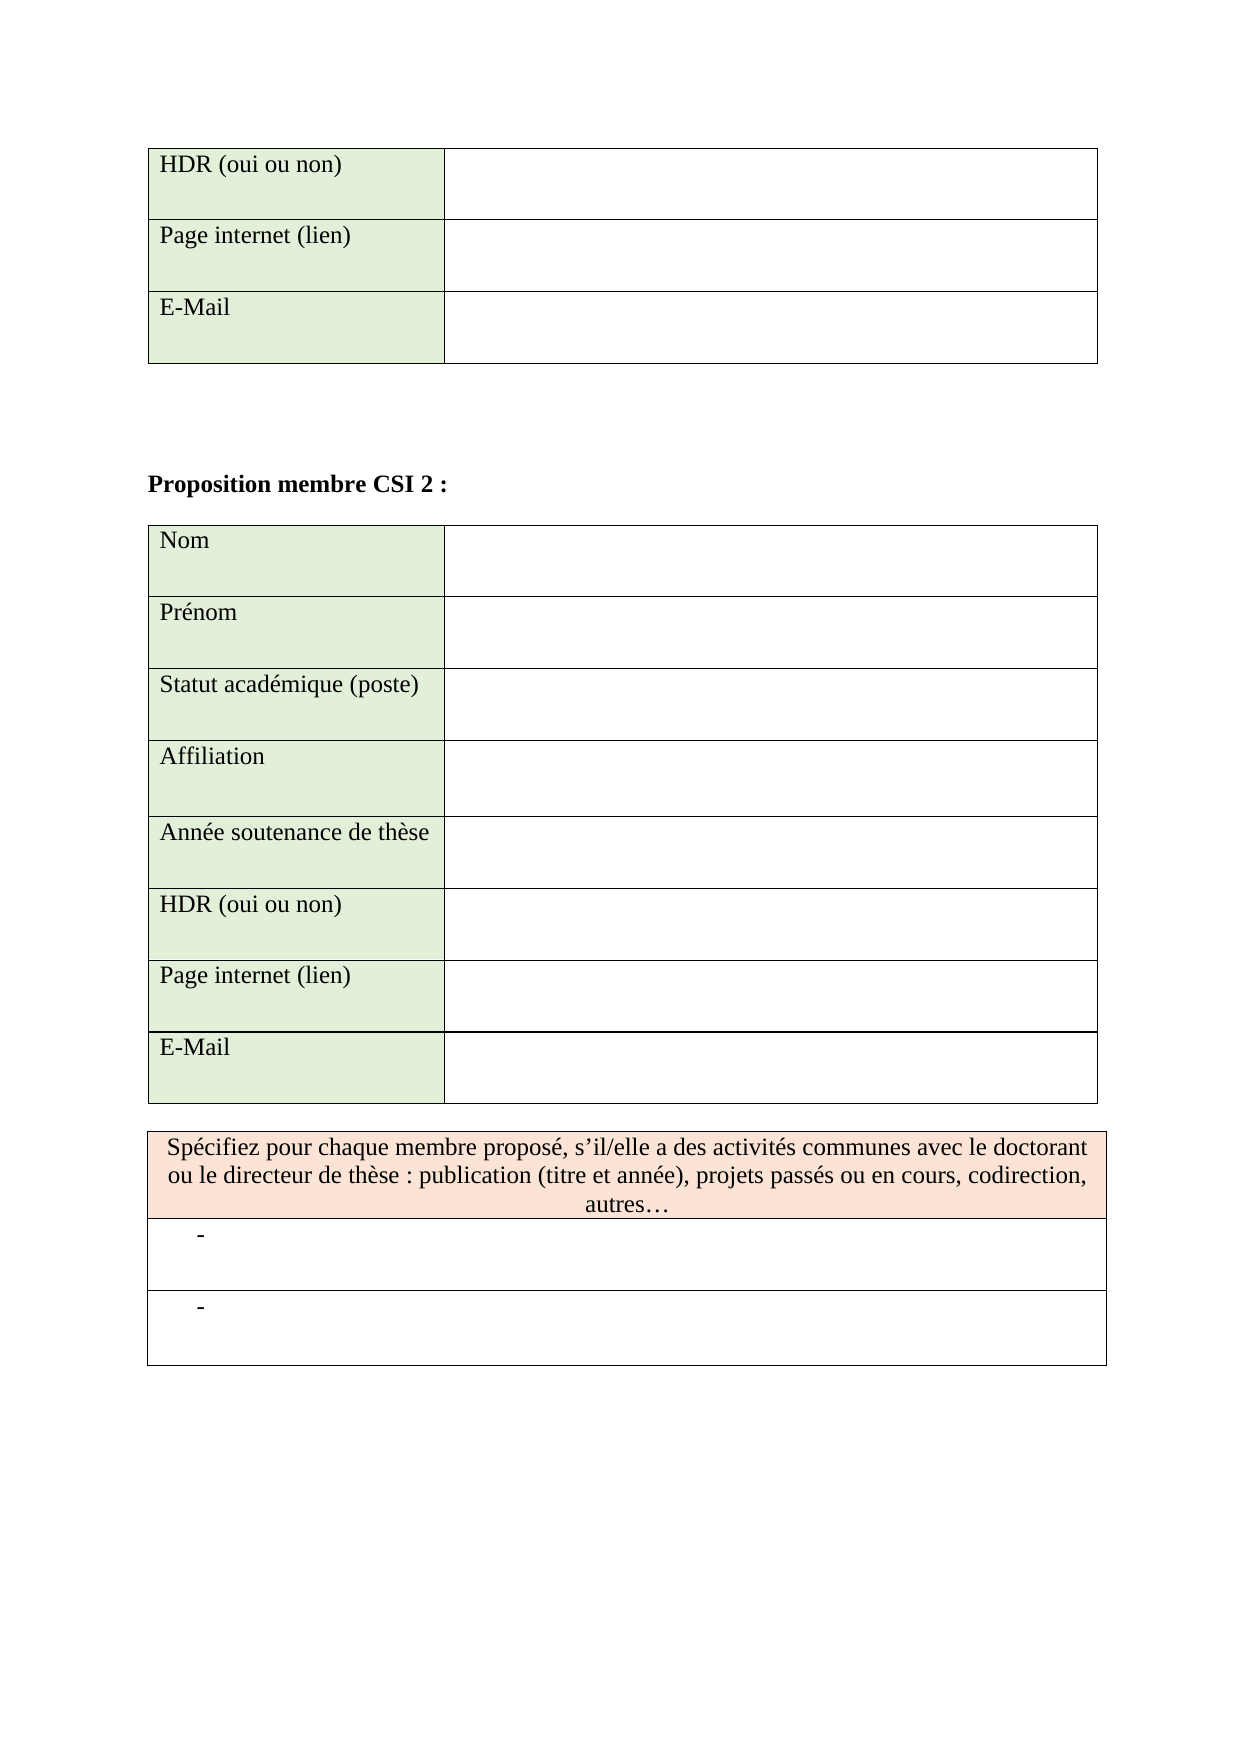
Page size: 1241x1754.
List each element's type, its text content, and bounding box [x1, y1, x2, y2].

table_cell [445, 220, 1097, 291]
table_cell HDR (oui ou non) [149, 149, 444, 219]
table_header Spécifiez pour chaque membre proposé, s’il/elle a des activités communes avec le doctorant ou le directeur de thèse : publication (titre et année), projets passés ou en cours, codirection, autres… [148, 1132, 1106, 1218]
table_cell Année soutenance de thèse [149, 817, 444, 888]
table_cell E-Mail [149, 292, 444, 363]
table_cell Page internet (lien) [149, 961, 444, 1031]
table_cell Page internet (lien) [149, 220, 444, 291]
table_cell Prénom [149, 597, 444, 668]
table_cell [445, 149, 1097, 219]
table_cell HDR (oui ou non) [149, 889, 444, 959]
text Proposition membre CSI 2 : [148, 469, 1093, 498]
table_cell [445, 669, 1097, 740]
table_header Nom [149, 526, 444, 596]
table_cell Affiliation [149, 741, 444, 816]
table_cell [445, 961, 1097, 1031]
table_cell [148, 1291, 1106, 1365]
table_cell [445, 889, 1097, 959]
table_cell [445, 817, 1097, 888]
table_cell E-Mail [149, 1033, 444, 1103]
table_cell [445, 292, 1097, 363]
table_cell [445, 597, 1097, 668]
table_cell [148, 1219, 1106, 1290]
table_header [445, 526, 1097, 596]
table_cell [445, 741, 1097, 816]
table_cell [445, 1033, 1097, 1103]
table_cell Statut académique (poste) [149, 669, 444, 740]
